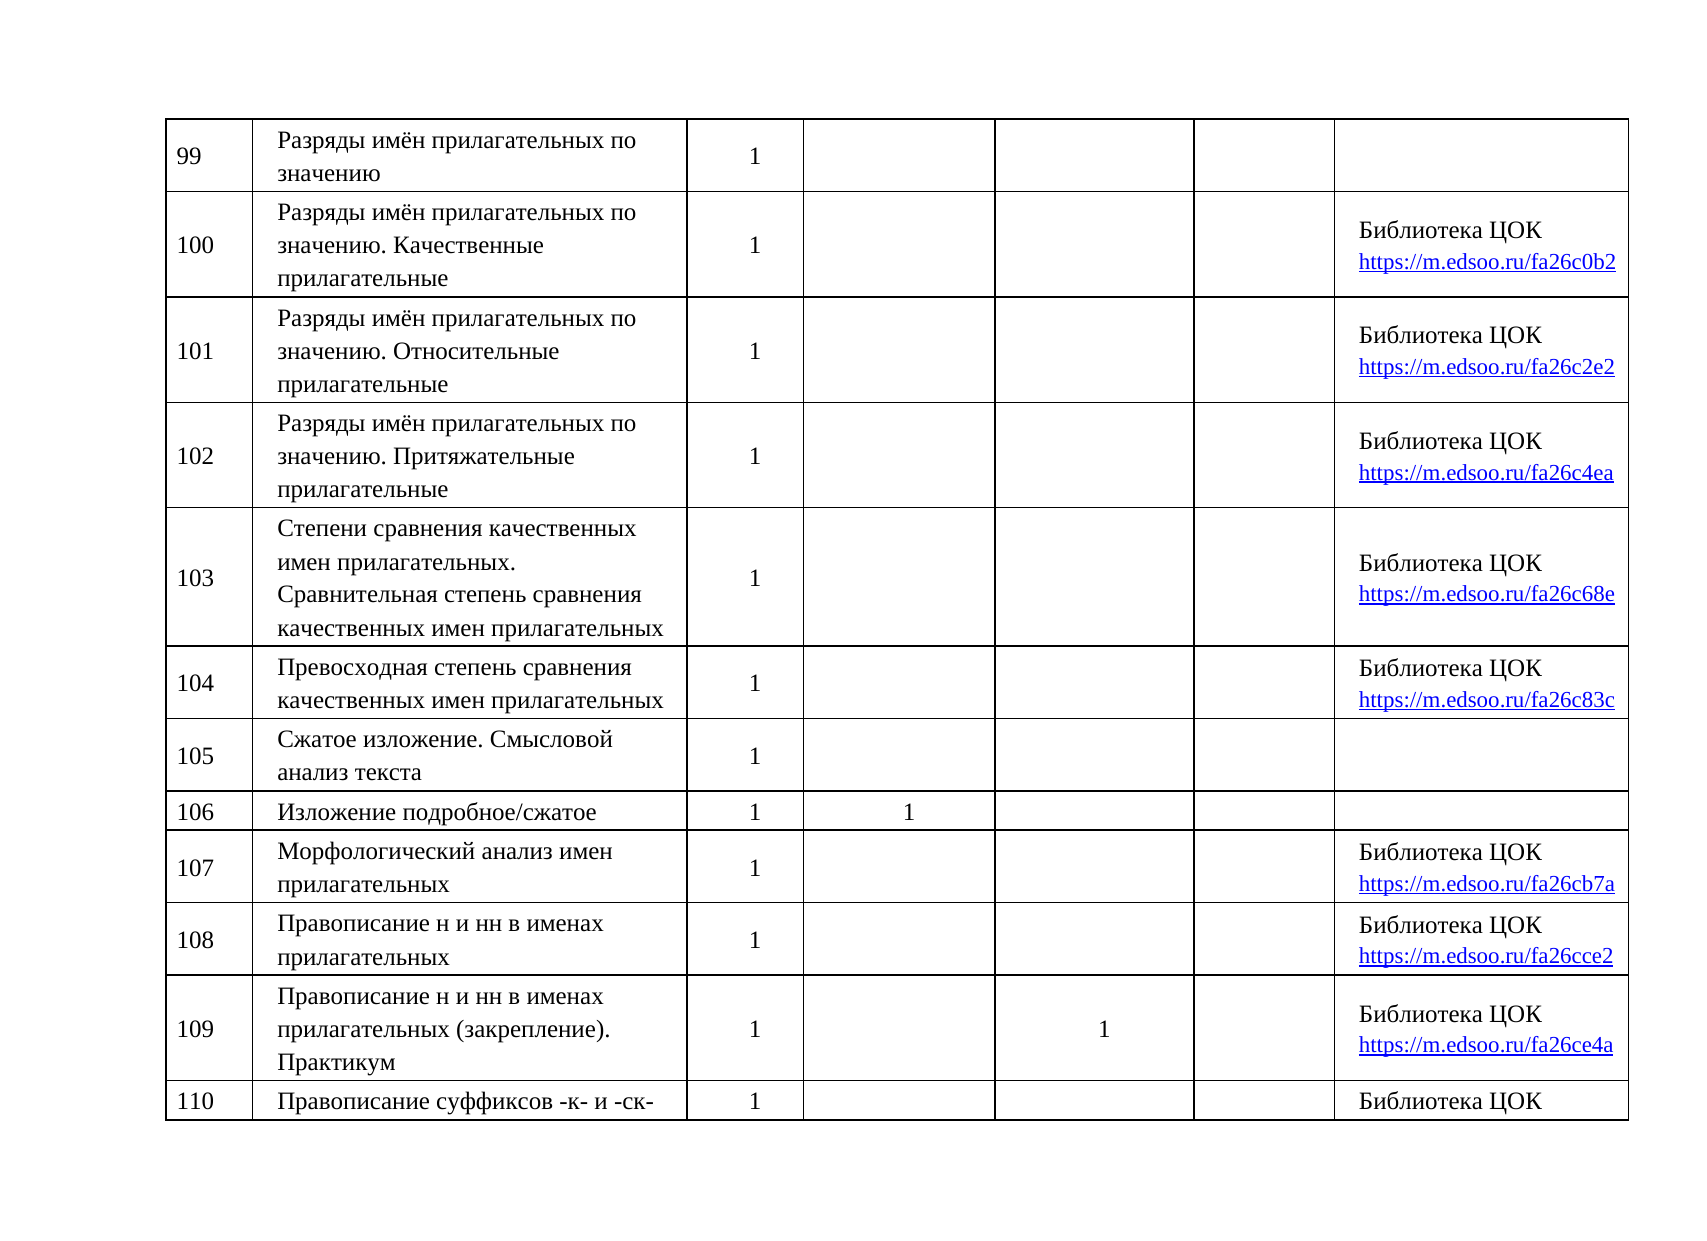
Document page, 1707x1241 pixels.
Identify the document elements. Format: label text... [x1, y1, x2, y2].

table_cell Морфологический анализ имен прилагательных [253, 831, 686, 902]
table_cell 1 [688, 903, 803, 974]
table_cell [804, 192, 994, 296]
table_cell 1 [688, 403, 803, 507]
table_cell [996, 719, 1193, 790]
table_cell [804, 508, 994, 645]
table_cell Разряды имён прилагательных по значению. Относительные прилагательные [253, 298, 686, 401]
table_cell 109 [167, 976, 252, 1079]
table_cell Библиотека ЦОК https://m.edsoo.ru/fa26c2e2 [1335, 298, 1628, 401]
table_cell 108 [167, 903, 252, 974]
table_cell [996, 298, 1193, 401]
table_cell 99 [167, 120, 252, 191]
table_cell [1195, 831, 1334, 902]
table_cell [1195, 976, 1334, 1079]
table_cell 107 [167, 831, 252, 902]
table_cell [1195, 903, 1334, 974]
table_cell [1195, 719, 1334, 790]
table_cell 101 [167, 298, 252, 401]
table_cell Степени сравнения качественных имен прилагательных. Сравнительная степень сравнения качественных имен прилагательных [253, 508, 686, 645]
table_cell Разряды имён прилагательных по значению. Качественные прилагательные [253, 192, 686, 296]
table_cell Правописание н и нн в именах прилагательных [253, 903, 686, 974]
table_cell Библиотека ЦОК https://m.edsoo.ru/fa26ce4a [1335, 976, 1628, 1079]
table_cell Библиотека ЦОК https://m.edsoo.ru/fa26c0b2 [1335, 192, 1628, 296]
table_cell [804, 120, 994, 191]
table_cell [996, 192, 1193, 296]
table_cell 102 [167, 403, 252, 507]
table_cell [1335, 1081, 1628, 1119]
table_cell [996, 647, 1193, 718]
table_cell [1195, 508, 1334, 645]
table_cell Правописание н и нн в именах прилагательных (закрепление). Практикум [253, 976, 686, 1079]
table_cell [1195, 192, 1334, 296]
table_cell Библиотека ЦОК https://m.edsoo.ru/fa26cb7a [1335, 831, 1628, 902]
table_cell [804, 831, 994, 902]
table_cell [996, 1081, 1193, 1119]
table_cell Разряды имён прилагательных по значению. Притяжательные прилагательные [253, 403, 686, 507]
table_cell 1 [688, 1081, 803, 1119]
table_cell 1 [688, 719, 803, 790]
table_cell 104 [167, 647, 252, 718]
table_cell Изложение подробное/сжатое [253, 792, 686, 829]
table_cell [1195, 792, 1334, 829]
table_cell 110 [167, 1081, 252, 1119]
table_cell Превосходная степень сравнения качественных имен прилагательных [253, 647, 686, 718]
table_cell [996, 120, 1193, 191]
table_cell 1 [804, 792, 994, 829]
table_cell [804, 298, 994, 401]
table_cell Библиотека ЦОК https://m.edsoo.ru/fa26c68e [1335, 508, 1628, 645]
table_cell 100 [167, 192, 252, 296]
table_cell [1195, 1081, 1334, 1119]
table_cell 1 [688, 831, 803, 902]
table_cell [996, 831, 1193, 902]
table_cell Сжатое изложение. Смысловой анализ текста [253, 719, 686, 790]
table_cell 1 [688, 192, 803, 296]
table_cell [1335, 792, 1628, 829]
table_cell 1 [688, 792, 803, 829]
table_cell [996, 792, 1193, 829]
table_cell Библиотека ЦОК https://m.edsoo.ru/fa26c4ea [1335, 403, 1628, 507]
table_cell [996, 903, 1193, 974]
table_cell 106 [167, 792, 252, 829]
table_cell [1195, 298, 1334, 401]
table_cell 105 [167, 719, 252, 790]
table_cell [1195, 120, 1334, 191]
table_cell Библиотека ЦОК https://m.edsoo.ru/fa26cce2 [1335, 903, 1628, 974]
table_cell 1 [688, 976, 803, 1079]
table_cell Разряды имён прилагательных по значению [253, 120, 686, 191]
table_cell Библиотека ЦОК https://m.edsoo.ru/fa26c83c [1335, 647, 1628, 718]
table_cell 1 [688, 120, 803, 191]
table_cell [804, 1081, 994, 1119]
table_cell [804, 719, 994, 790]
table_cell [1195, 403, 1334, 507]
table_cell [804, 647, 994, 718]
table_cell [1335, 719, 1628, 790]
table_cell 103 [167, 508, 252, 645]
table_cell [804, 403, 994, 507]
table_cell 1 [996, 976, 1193, 1079]
table_cell 1 [688, 647, 803, 718]
table_cell [1195, 647, 1334, 718]
table_cell 1 [688, 298, 803, 401]
table_cell [996, 508, 1193, 645]
table_cell [804, 976, 994, 1079]
table_cell [804, 903, 994, 974]
table_cell 1 [688, 508, 803, 645]
table_cell [996, 403, 1193, 507]
table_cell [1335, 120, 1628, 191]
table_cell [253, 1081, 686, 1119]
